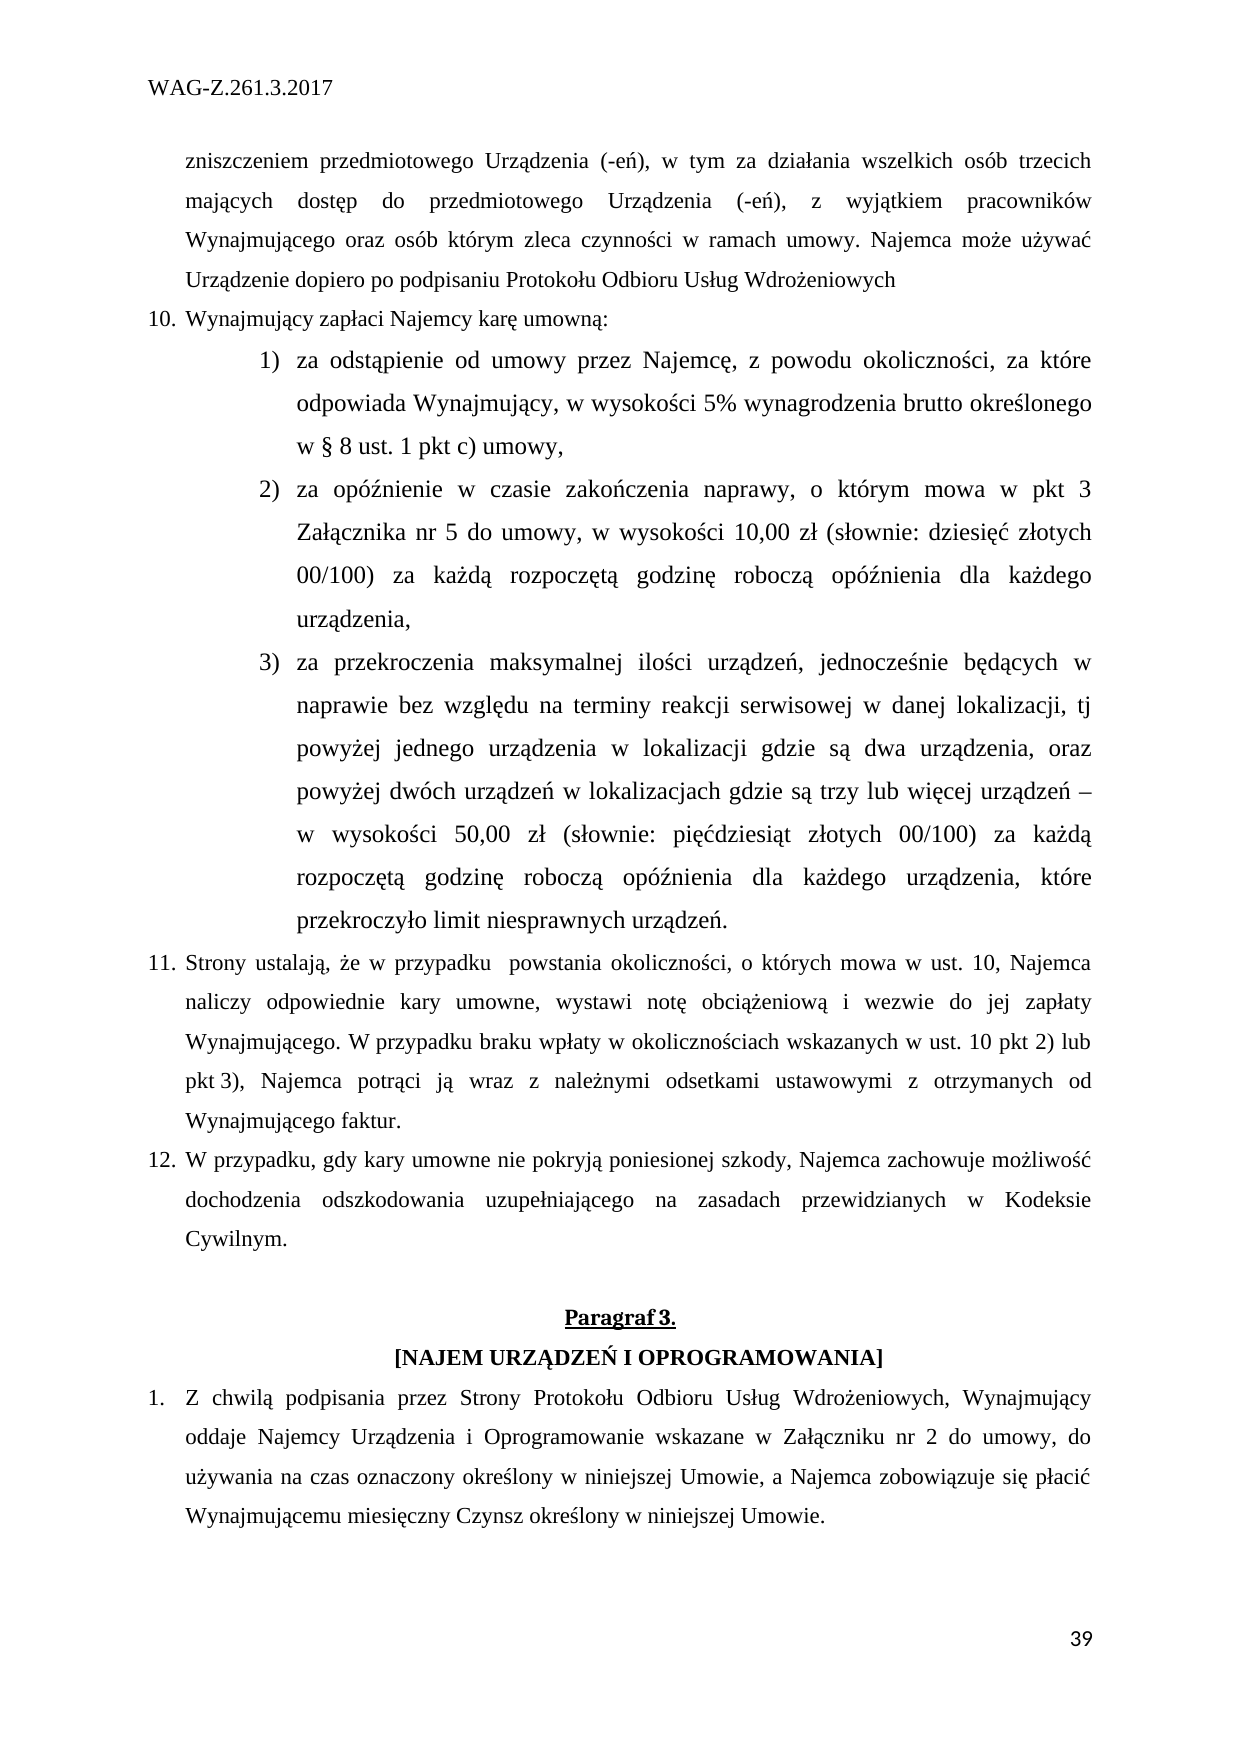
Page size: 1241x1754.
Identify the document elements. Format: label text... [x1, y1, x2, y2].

list Wynajmujący zapłaci Najemcy karę umowną: [148, 306, 1093, 332]
list za opóźnienie w czasie zakończenia naprawy, o którym mowa w pkt 3 Załącznika nr 5 do umowy, w wysokości 10,00 zł (słownie: dziesięć złotych 00/100) za każdą rozpoczętą godzinę roboczą opóźnienia dla każdego urządzenia, [259, 474, 1093, 632]
list Z chwilą podpisania przez Strony Protokołu Odbioru Usług Wdrożeniowych, Wynajmujący oddaje Najemcy Urządzenia i Oprogramowanie wskazane w Załączniku nr 2 do umowy, do używania na czas oznaczony określony w niniejszej Umowie, a Najemca zobowiązuje się płacić Wynajmującemu miesięczny Czynsz określony w niniejszej Umowie. [148, 1384, 1093, 1528]
list Strony ustalają, że w przypadku powstania okoliczności, o których mowa w ust. 10, Najemca naliczy odpowiednie kary umowne, wystawi notę obciążeniową i wezwie do jej zapłaty Wynajmującego. W przypadku braku wpłaty w okolicznościach wskazanych w ust. 10 pkt 2) lub pkt 3), Najemca potrąci ją wraz z należnymi odsetkami ustawowymi z otrzymanych od Wynajmującego faktur. [148, 949, 1093, 1133]
list za przekroczenia maksymalnej ilości urządzeń, jednocześnie będących w naprawie bez względu na terminy reakcji serwisowej w danej lokalizacji, tj powyżej jednego urządzenia w lokalizacji gdzie są dwa urządzenia, oraz powyżej dwóch urządzeń w lokalizacjach gdzie są trzy lub więcej urządzeń – w wysokości 50,00 zł (słownie: pięćdziesiąt złotych 00/100) za każdą rozpoczętą godzinę roboczą opóźnienia dla każdego urządzenia, które przekroczyło limit niesprawnych urządzeń. [259, 647, 1093, 934]
text [NAJEM URZĄDZEŃ I OPROGRAMOWANIA] [185, 1344, 1093, 1371]
list za odstąpienie od umowy przez Najemcę, z powodu okoliczności, za które odpowiada Wynajmujący, w wysokości 5% wynagrodzenia brutto określonego w § 8 ust. 1 pkt c) umowy, [259, 345, 1093, 460]
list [148, 148, 1093, 292]
list W przypadku, gdy kary umowne nie pokryją poniesionej szkody, Najemca zachowuje możliwość dochodzenia odszkodowania uzupełniającego na zasadach przewidzianych w Kodeksie Cywilnym. [148, 1146, 1093, 1251]
